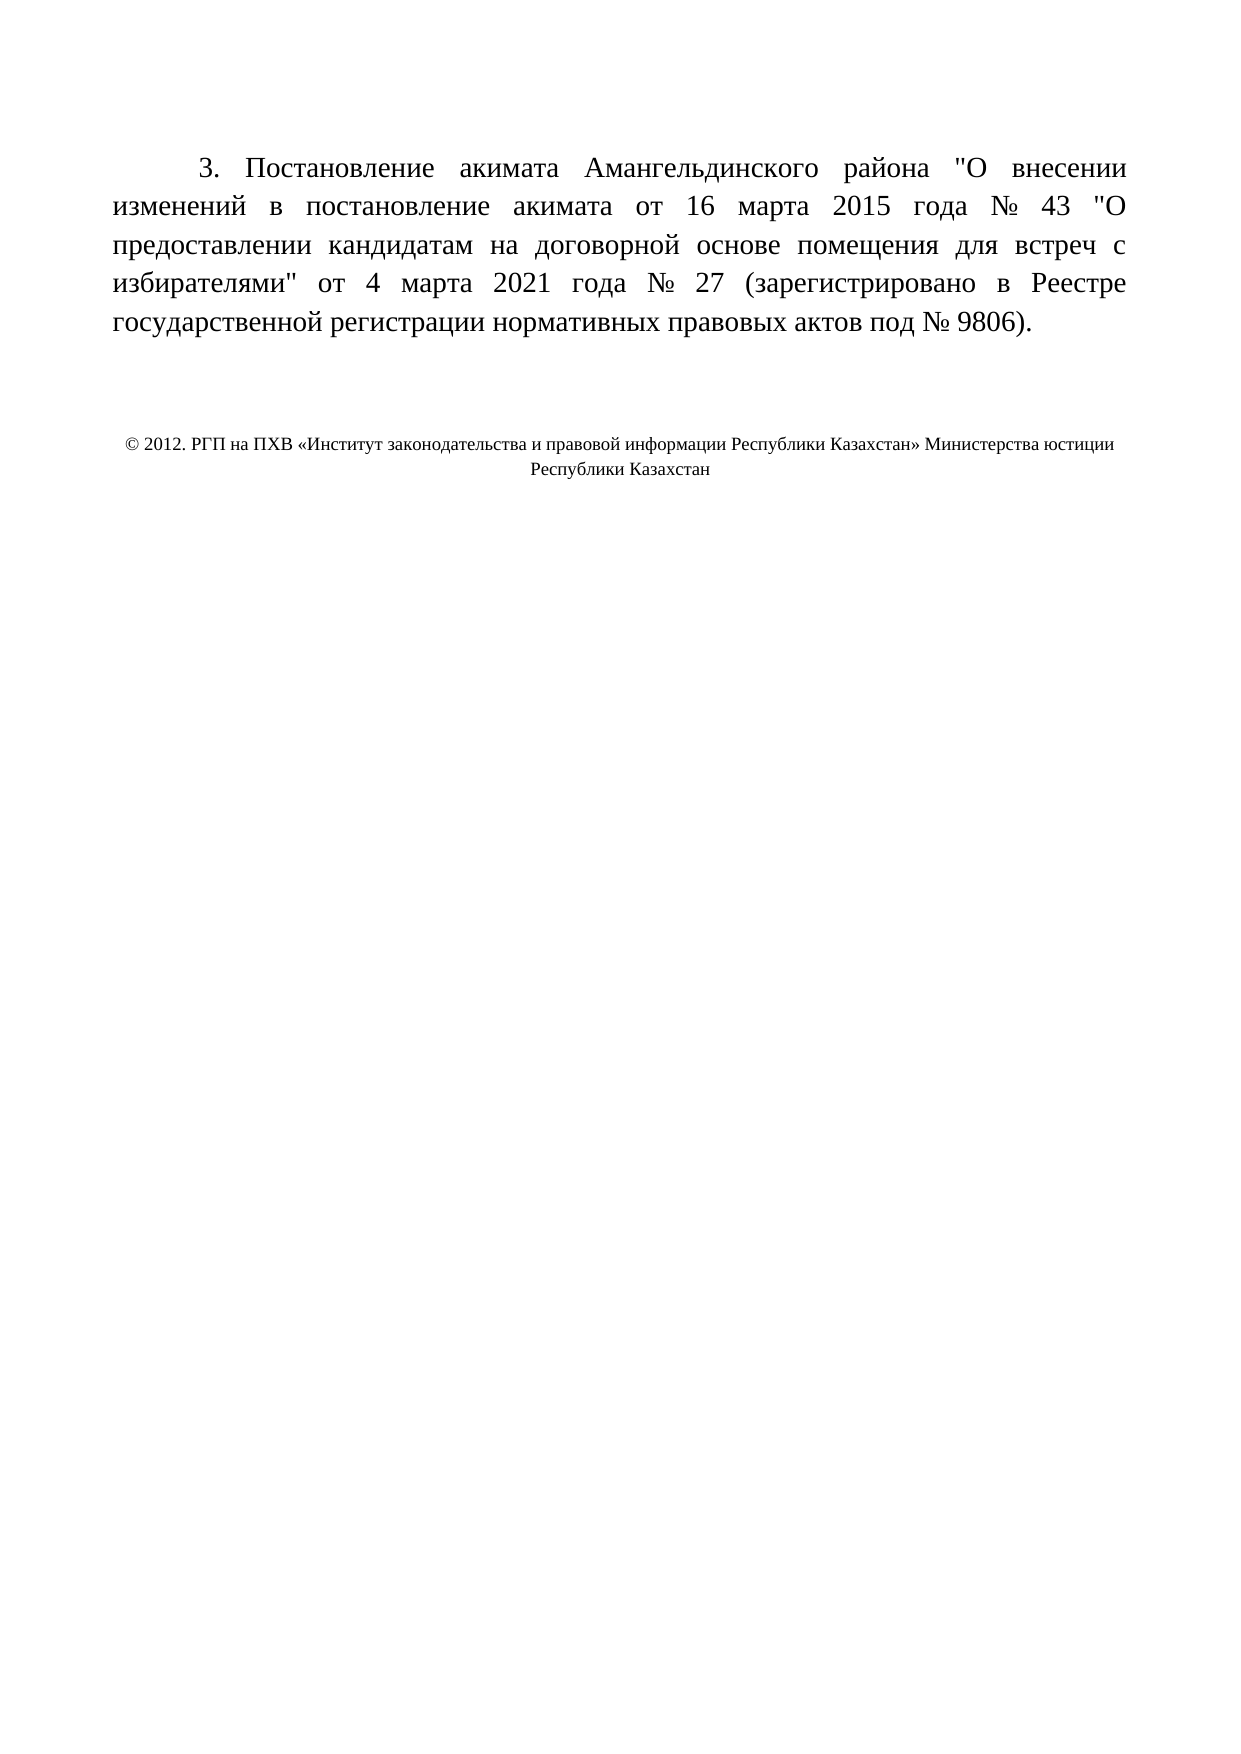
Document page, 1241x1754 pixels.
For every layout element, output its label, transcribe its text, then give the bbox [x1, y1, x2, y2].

text 3. Постановление акимата Амангельдинского района "О внесении изменений в постановление акимата от 16 марта 2015 года № 43 "О предоставлении кандидатам на договорной основе помещения для встреч с избирателями" от 4 марта 2021 года № 27 (зарегистрировано в Реестре государственной регистрации нормативных правовых актов под № 9806). [112, 150, 1128, 338]
text © 2012. РГП на ПХВ «Институт законодательства и правовой информации Республики Казахстан» Министерства юстиции Республики Казахстан [112, 433, 1128, 480]
